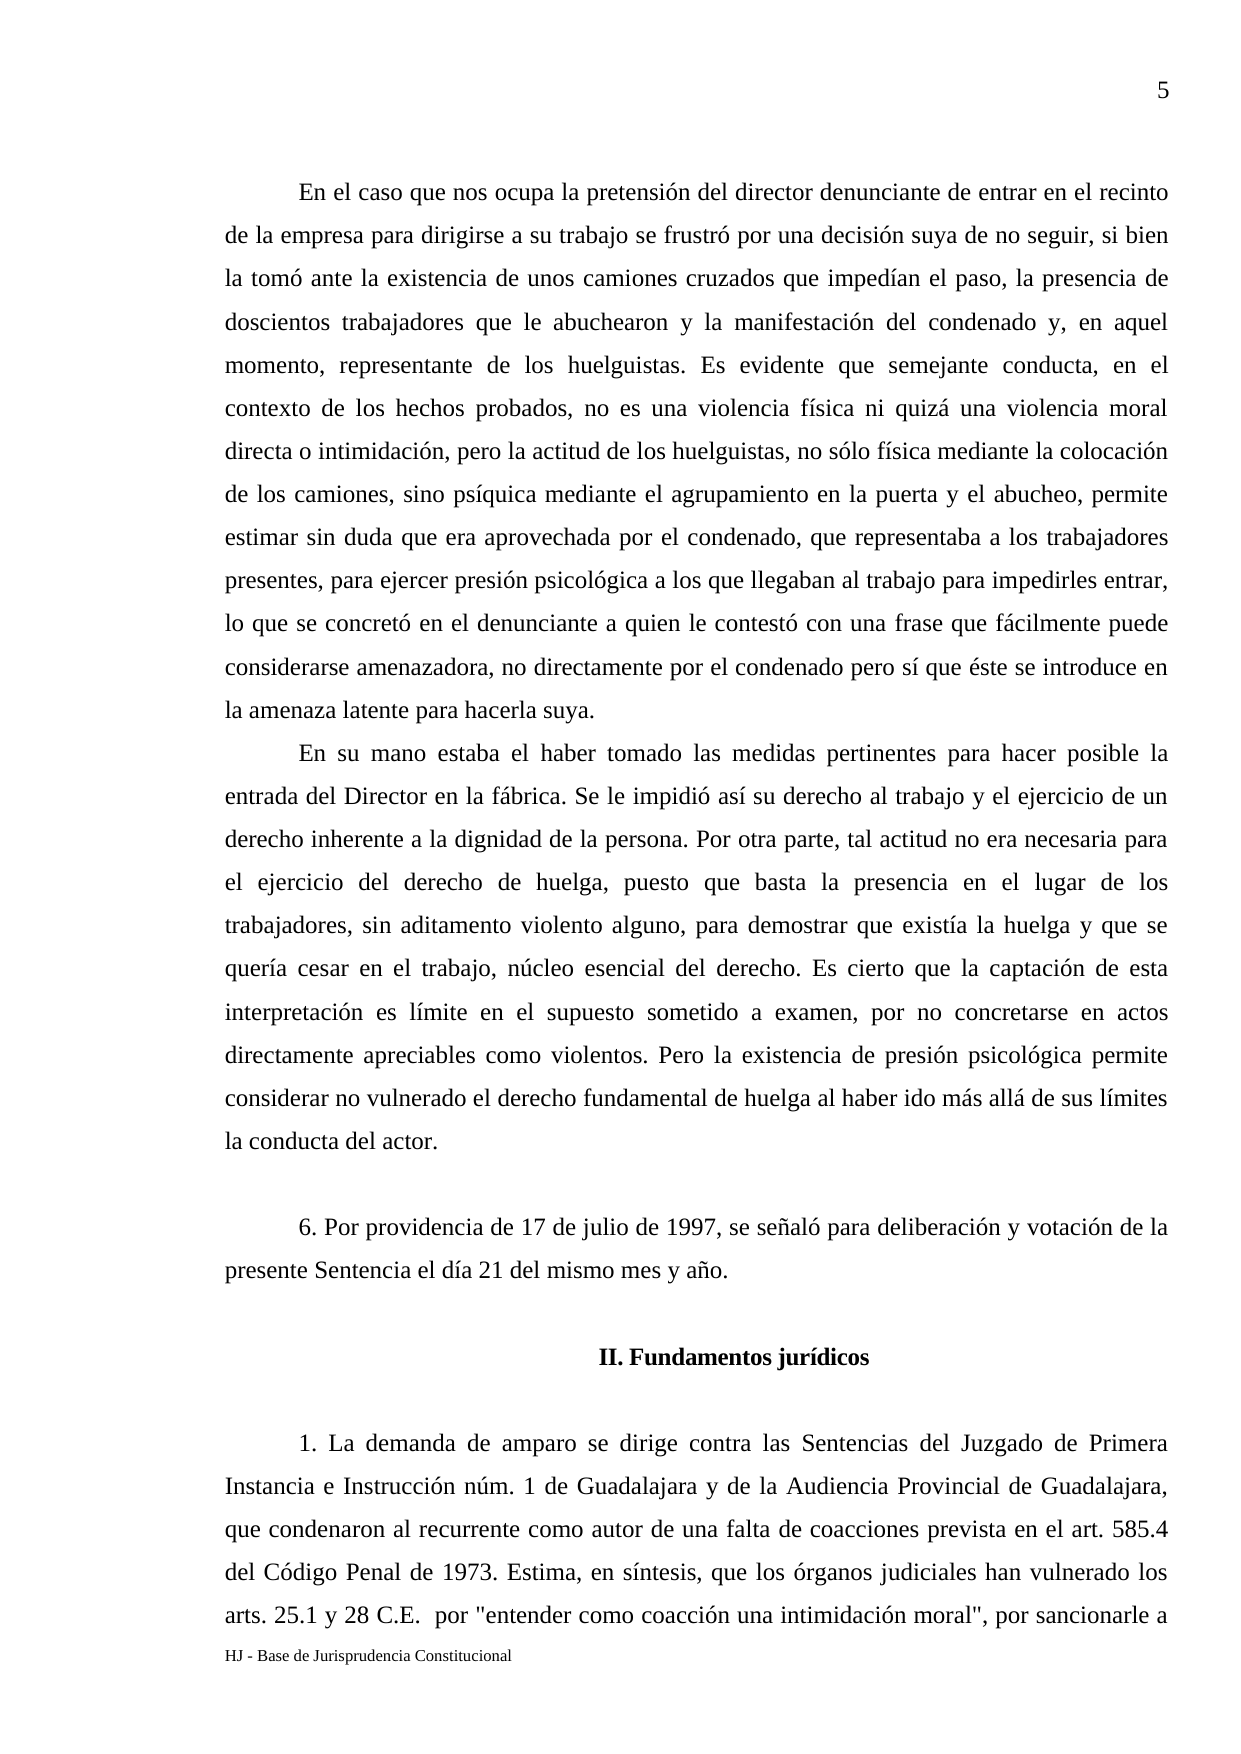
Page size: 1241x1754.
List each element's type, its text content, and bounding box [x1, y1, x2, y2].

text En su mano estaba el haber tomado las medidas pertinentes para hacer posible la entrada del Director en la fábrica. Se le impidió así su derecho al trabajo y el ejercicio de un derecho inherente a la dignidad de la persona. Por otra parte, tal actitud no era necesaria para el ejercicio del derecho de huelga, puesto que basta la presencia en el lugar de los trabajadores, sin aditamento violento alguno, para demostrar que existía la huelga y que se quería cesar en el trabajo, núcleo esencial del derecho. Es cierto que la captación de esta interpretación es límite en el supuesto sometido a examen, por no concretarse en actos directamente apreciables como violentos. Pero la existencia de presión psicológica permite considerar no vulnerado el derecho fundamental de huelga al haber ido más allá de sus límites la conducta del actor. [224, 738, 1169, 1155]
subtitle II. Fundamentos jurídicos [224, 1342, 1169, 1370]
text 6. Por providencia de 17 de julio de 1997, se señaló para deliberación y votación de la presente Sentencia el día 21 del mismo mes y año. [224, 1212, 1169, 1284]
text En el caso que nos ocupa la pretensión del director denunciante de entrar en el recinto de la empresa para dirigirse a su trabajo se frustró por una decisión suya de no seguir, si bien la tomó ante la existencia de unos camiones cruzados que impedían el paso, la presencia de doscientos trabajadores que le abuchearon y la manifestación del condenado y, en aquel momento, representante de los huelguistas. Es evidente que semejante conducta, en el contexto de los hechos probados, no es una violencia física ni quizá una violencia moral directa o intimidación, pero la actitud de los huelguistas, no sólo física mediante la colocación de los camiones, sino psíquica mediante el agrupamiento en la puerta y el abucheo, permite estimar sin duda que era aprovechada por el condenado, que representaba a los trabajadores presentes, para ejercer presión psicológica a los que llegaban al trabajo para impedirles entrar, lo que se concretó en el denunciante a quien le contestó con una frase que fácilmente puede considerarse amenazadora, no directamente por el condenado pero sí que éste se introduce en la amenaza latente para hacerla suya. [224, 177, 1169, 723]
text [224, 1428, 1169, 1629]
